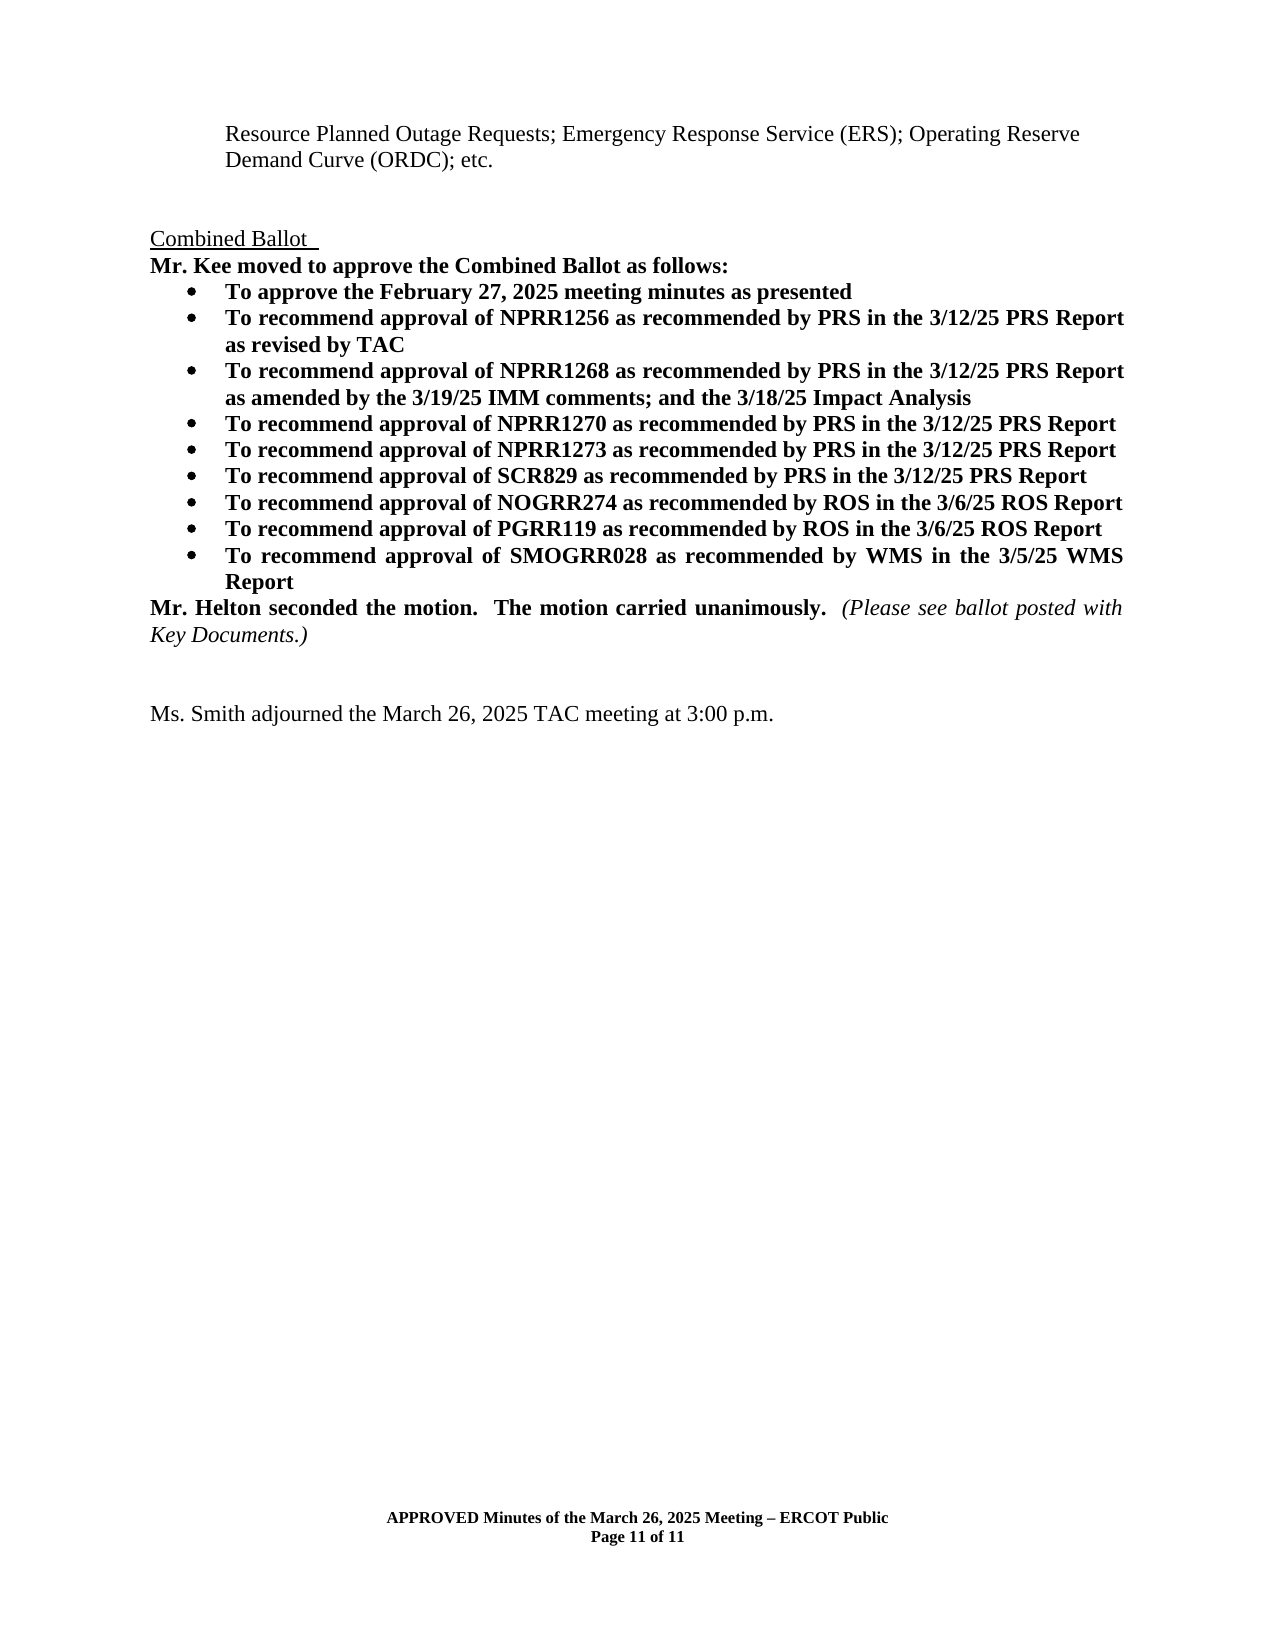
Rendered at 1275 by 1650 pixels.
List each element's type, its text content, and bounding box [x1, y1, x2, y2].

list To recommend approval of PGRR119 as recommended by ROS in the 3/6/25 ROS Report [187, 515, 1125, 542]
list To recommend approval of SMOGRR028 as recommended by WMS in the 3/5/25 WMS Report [187, 542, 1125, 594]
list To recommend approval of NPRR1273 as recommended by PRS in the 3/12/25 PRS Report [187, 436, 1125, 463]
text Combined Ballot [150, 225, 1125, 252]
list To recommend approval of SCR829 as recommended by PRS in the 3/12/25 PRS Report [187, 463, 1125, 489]
list To recommend approval of NPRR1270 as recommended by PRS in the 3/12/25 PRS Report [187, 410, 1125, 436]
list To recommend approval of NPRR1256 as recommended by PRS in the 3/12/25 PRS Report as revised by TAC [187, 304, 1125, 357]
list To recommend approval of NPRR1268 as recommended by PRS in the 3/12/25 PRS Report as amended by the 3/19/25 IMM comments; and the 3/18/25 Impact Analysis [187, 357, 1125, 410]
text Mr. Helton seconded the motion. The motion carried unanimously. (Please see ballot posted with Key Documents.) [150, 594, 1125, 647]
text Ms. Smith adjourned the March 26, 2025 TAC meeting at 3:00 p.m. [150, 700, 1125, 726]
text Mr. Kee moved to approve the Combined Ballot as follows: [150, 252, 1125, 278]
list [187, 120, 1125, 173]
list To recommend approval of NOGRR274 as recommended by ROS in the 3/6/25 ROS Report [187, 489, 1125, 515]
list To approve the February 27, 2025 meeting minutes as presented [187, 278, 1125, 304]
